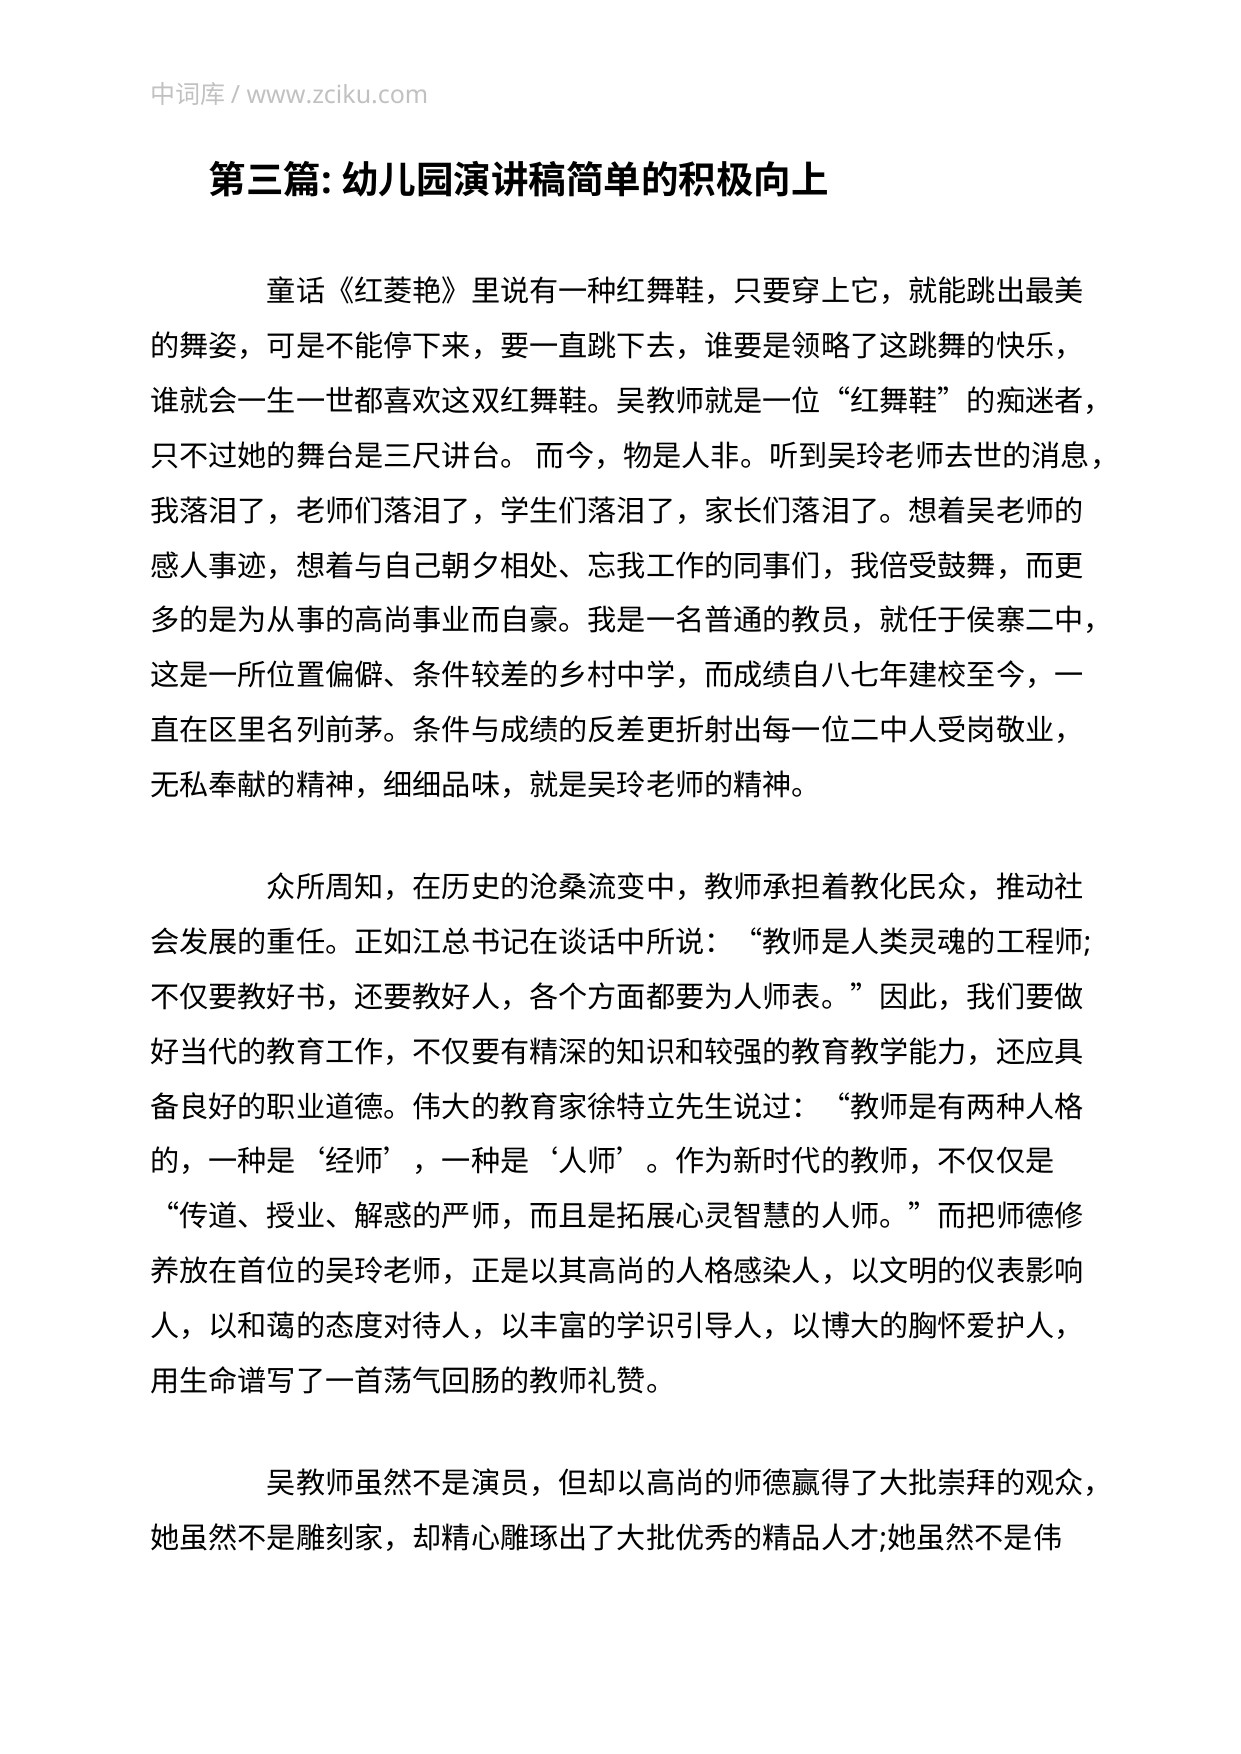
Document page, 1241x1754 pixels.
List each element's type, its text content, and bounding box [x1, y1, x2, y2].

text 第三篇: 幼儿园演讲稿简单的积极向上 [150, 150, 1090, 204]
text 众所周知，在历史的沧桑流变中，教师承担着教化民众，推动社会发展的重任。正如江总书记在谈话中所说：“教师是人类灵魂的工程师;不仅要教好书，还要教好人，各个方面都要为人师表。”因此，我们要做好当代的教育工作，不仅要有精深的知识和较强的教育教学能力，还应具备良好的职业道德。伟大的教育家徐特立先生说过：“教师是有两种人格的，一种是‘经师’，一种是‘人师’。作为新时代的教师，不仅仅是“传道、授业、解惑的严师，而且是拓展心灵智慧的人师。”而把师德修养放在首位的吴玲老师，正是以其高尚的人格感染人，以文明的仪表影响人，以和蔼的态度对待人，以丰富的学识引导人，以博大的胸怀爱护人，用生命谱写了一首荡气回肠的教师礼赞。 [150, 863, 1090, 1400]
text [150, 1459, 1090, 1557]
text 童话《红菱艳》里说有一种红舞鞋，只要穿上它，就能跳出最美的舞姿，可是不能停下来，要一直跳下去，谁要是领略了这跳舞的快乐，谁就会一生一世都喜欢这双红舞鞋。吴教师就是一位“红舞鞋”的痴迷者，只不过她的舞台是三尺讲台。 而今，物是人非。听到吴玲老师去世的消息，我落泪了，老师们落泪了，学生们落泪了，家长们落泪了。想着吴老师的感人事迹，想着与自己朝夕相处、忘我工作的同事们，我倍受鼓舞，而更多的是为从事的高尚事业而自豪。我是一名普通的教员，就任于侯寨二中，这是一所位置偏僻、条件较差的乡村中学，而成绩自八七年建校至今，一直在区里名列前茅。条件与成绩的反差更折射出每一位二中人受岗敬业，无私奉献的精神，细细品味，就是吴玲老师的精神。 [150, 268, 1090, 804]
